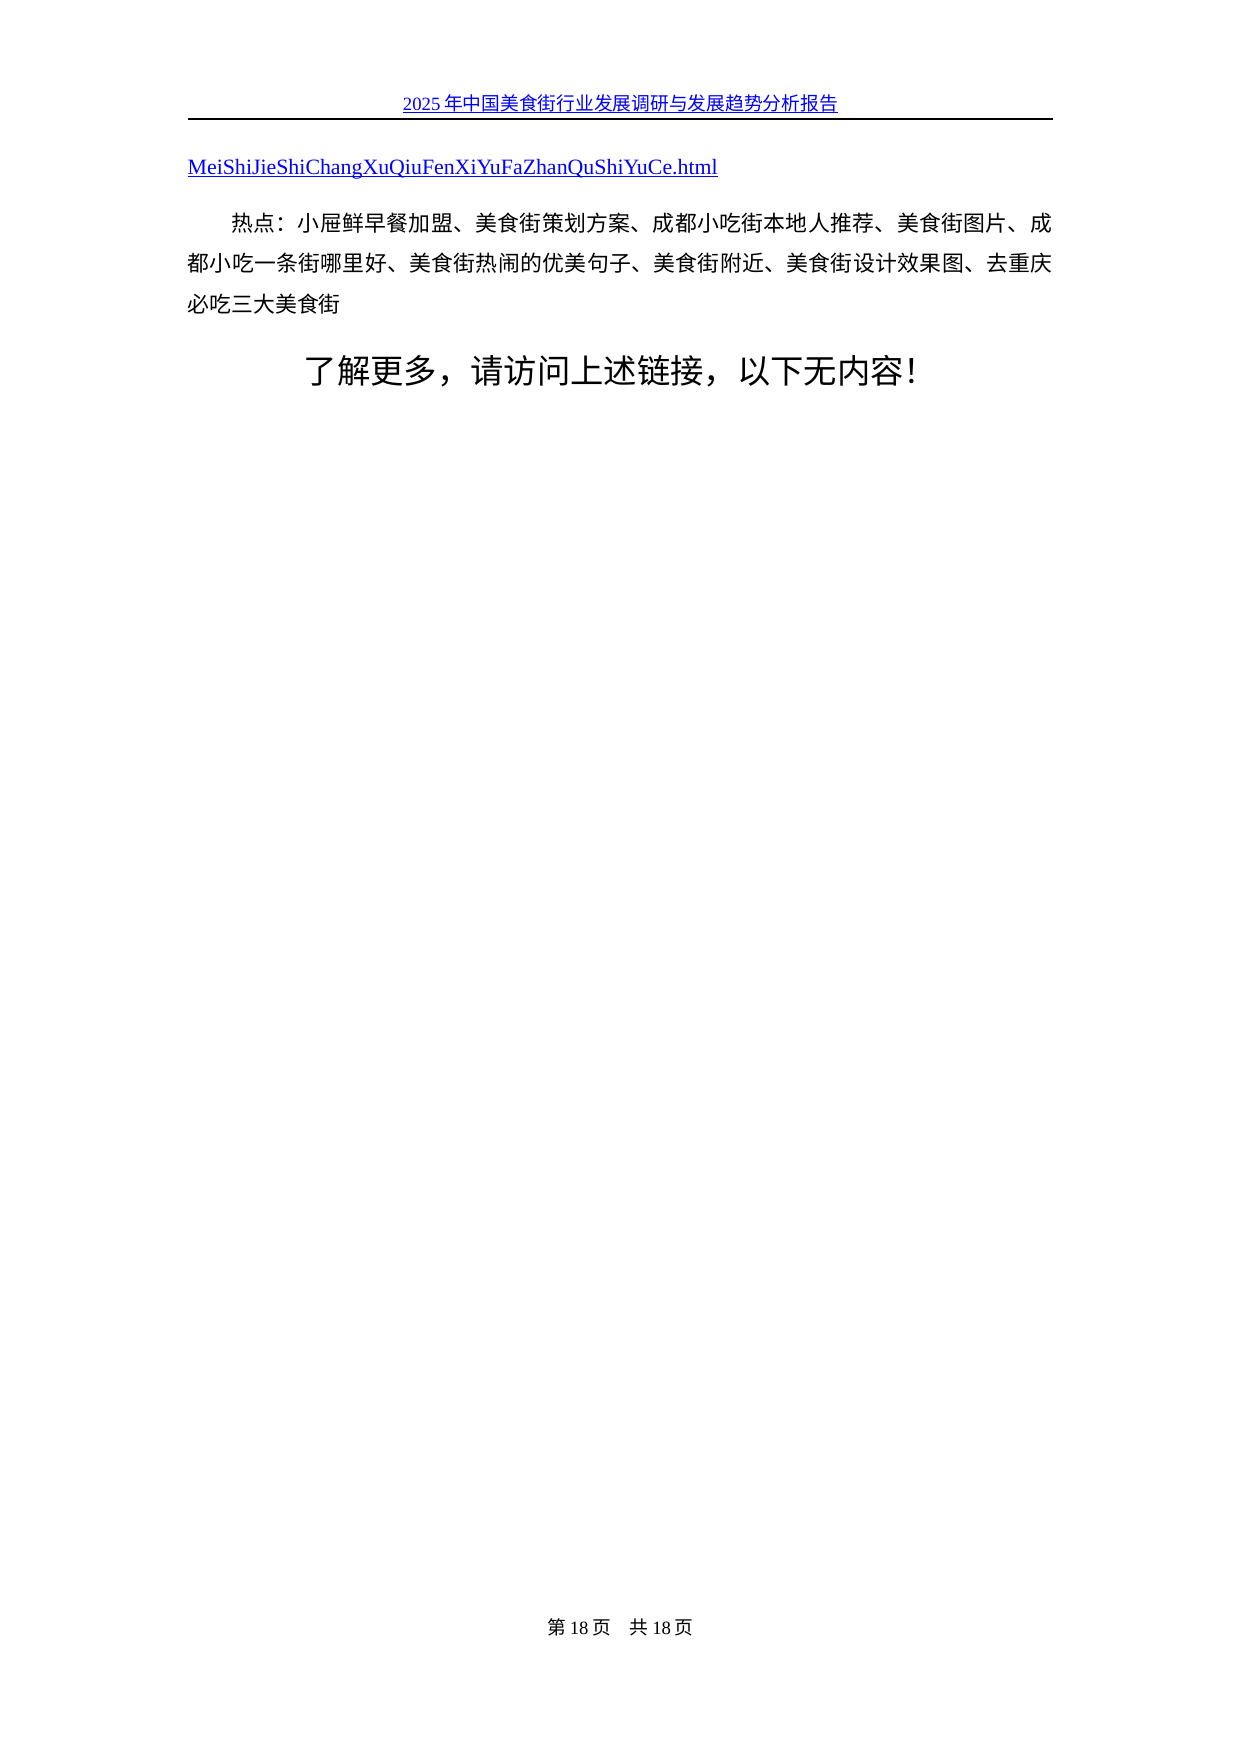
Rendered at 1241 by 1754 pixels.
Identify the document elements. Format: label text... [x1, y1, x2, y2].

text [187, 150, 1053, 183]
title 了解更多，请访问上述链接，以下无内容！ [187, 337, 1053, 402]
text 热点：小屉鲜早餐加盟、美食街策划方案、成都小吃街本地人推荐、美食街图片、成都小吃一条街哪里好、美食街热闹的优美句子、美食街附近、美食街设计效果图、去重庆必吃三大美食街 [187, 205, 1053, 319]
